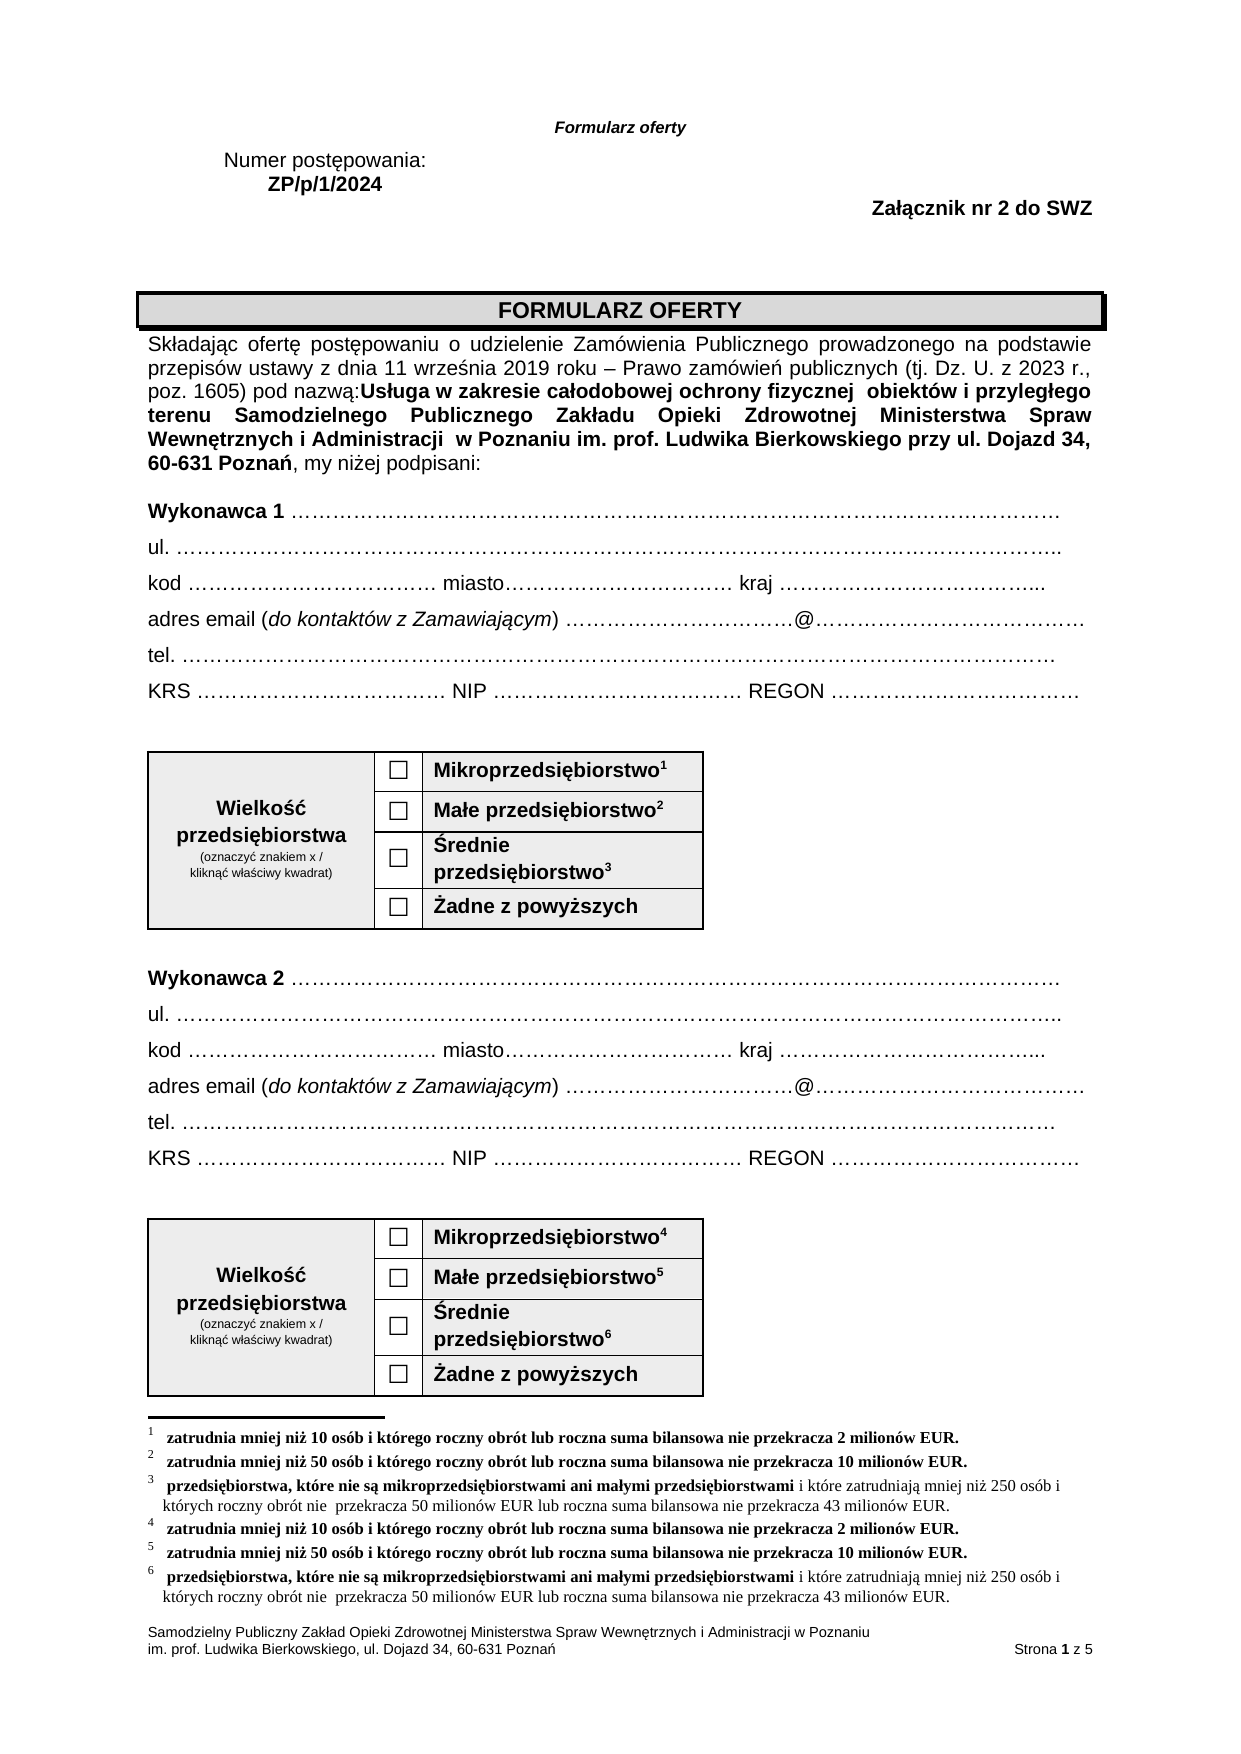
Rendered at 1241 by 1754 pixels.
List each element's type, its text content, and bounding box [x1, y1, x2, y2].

table_cell ☐ [375, 889, 422, 928]
table_header ☐ [375, 753, 422, 791]
table_header Mikroprzedsiębiorstwo [423, 1220, 702, 1258]
text tel. ……………………………………………………………………………………………………………… [148, 643, 1092, 667]
table_cell ☐ [375, 1259, 422, 1298]
text adres email (do kontaktów z Zamawiającym) ……………………………@………………………………… [148, 607, 1092, 631]
text Składając ofertę postępowaniu o udzielenie Zamówienia Publicznego prowadzonego na podstawie przepisów ustawy z dnia 11 września 2019 roku – Prawo zamówień publicznych (tj. Dz. U. z 2023 r., poz. 1605) pod nazwą:Usługa w zakresie całodobowej ochrony fizycznej obiektów i przyległego terenu Samodzielnego Publicznego Zakładu Opieki Zdrowotnej Ministerstwa Spraw Wewnętrznych i Administracji w Poznaniu im. prof. Ludwika Bierkowskiego przy ul. Dojazd 34, 60-631 Poznań, my niżej podpisani: [148, 331, 1092, 475]
text Wykonawca 2 ………………………………………………………………………………………………… ul. ……………………………………………………………………………………………………………….. [148, 966, 1092, 1026]
table_cell Żadne z powyższych [423, 889, 702, 928]
table_cell Małe przedsiębiorstwo [423, 1259, 702, 1298]
text kod ……………………………… miasto…………………………… kraj ………………………………... [148, 1038, 1092, 1062]
table_cell ☐ [375, 1300, 422, 1355]
text tel. ……………………………………………………………………………………………………………… [148, 1110, 1092, 1134]
text Numer postępowania: [148, 148, 502, 172]
table_cell ☐ [375, 792, 422, 831]
text Załącznik nr 2 do SWZ [148, 196, 1092, 219]
table_cell ☐ [375, 1356, 422, 1395]
table_cell Średnie przedsiębiorstwo [423, 833, 702, 888]
table_cell Średnie przedsiębiorstwo [423, 1300, 702, 1355]
table_cell ☐ [375, 833, 422, 888]
text Wykonawca 1 ………………………………………………………………………………………………… ul. ……………………………………………………………………………………………………………….. [148, 499, 1092, 559]
text FORMULARZ OFERTY [139, 295, 1101, 325]
table_header Wielkość przedsiębiorstwa (oznaczyć znakiem x / kliknąć właściwy kwadrat) [149, 753, 374, 928]
text KRS ……………………………… NIP ……………………………… REGON ……………………………… [148, 679, 1092, 703]
text KRS ……………………………… NIP ……………………………… REGON ……………………………… [148, 1146, 1092, 1170]
table_cell Żadne z powyższych [423, 1356, 702, 1395]
table_header Wielkość przedsiębiorstwa (oznaczyć znakiem x / kliknąć właściwy kwadrat) [149, 1220, 374, 1395]
text ZP/p/1/2024 [148, 172, 502, 196]
text kod ……………………………… miasto…………………………… kraj ………………………………... [148, 571, 1092, 595]
table_cell Małe przedsiębiorstwo [423, 792, 702, 831]
table_header ☐ [375, 1220, 422, 1258]
text adres email (do kontaktów z Zamawiającym) ……………………………@………………………………… [148, 1074, 1092, 1098]
table_header Mikroprzedsiębiorstwo [423, 753, 702, 791]
